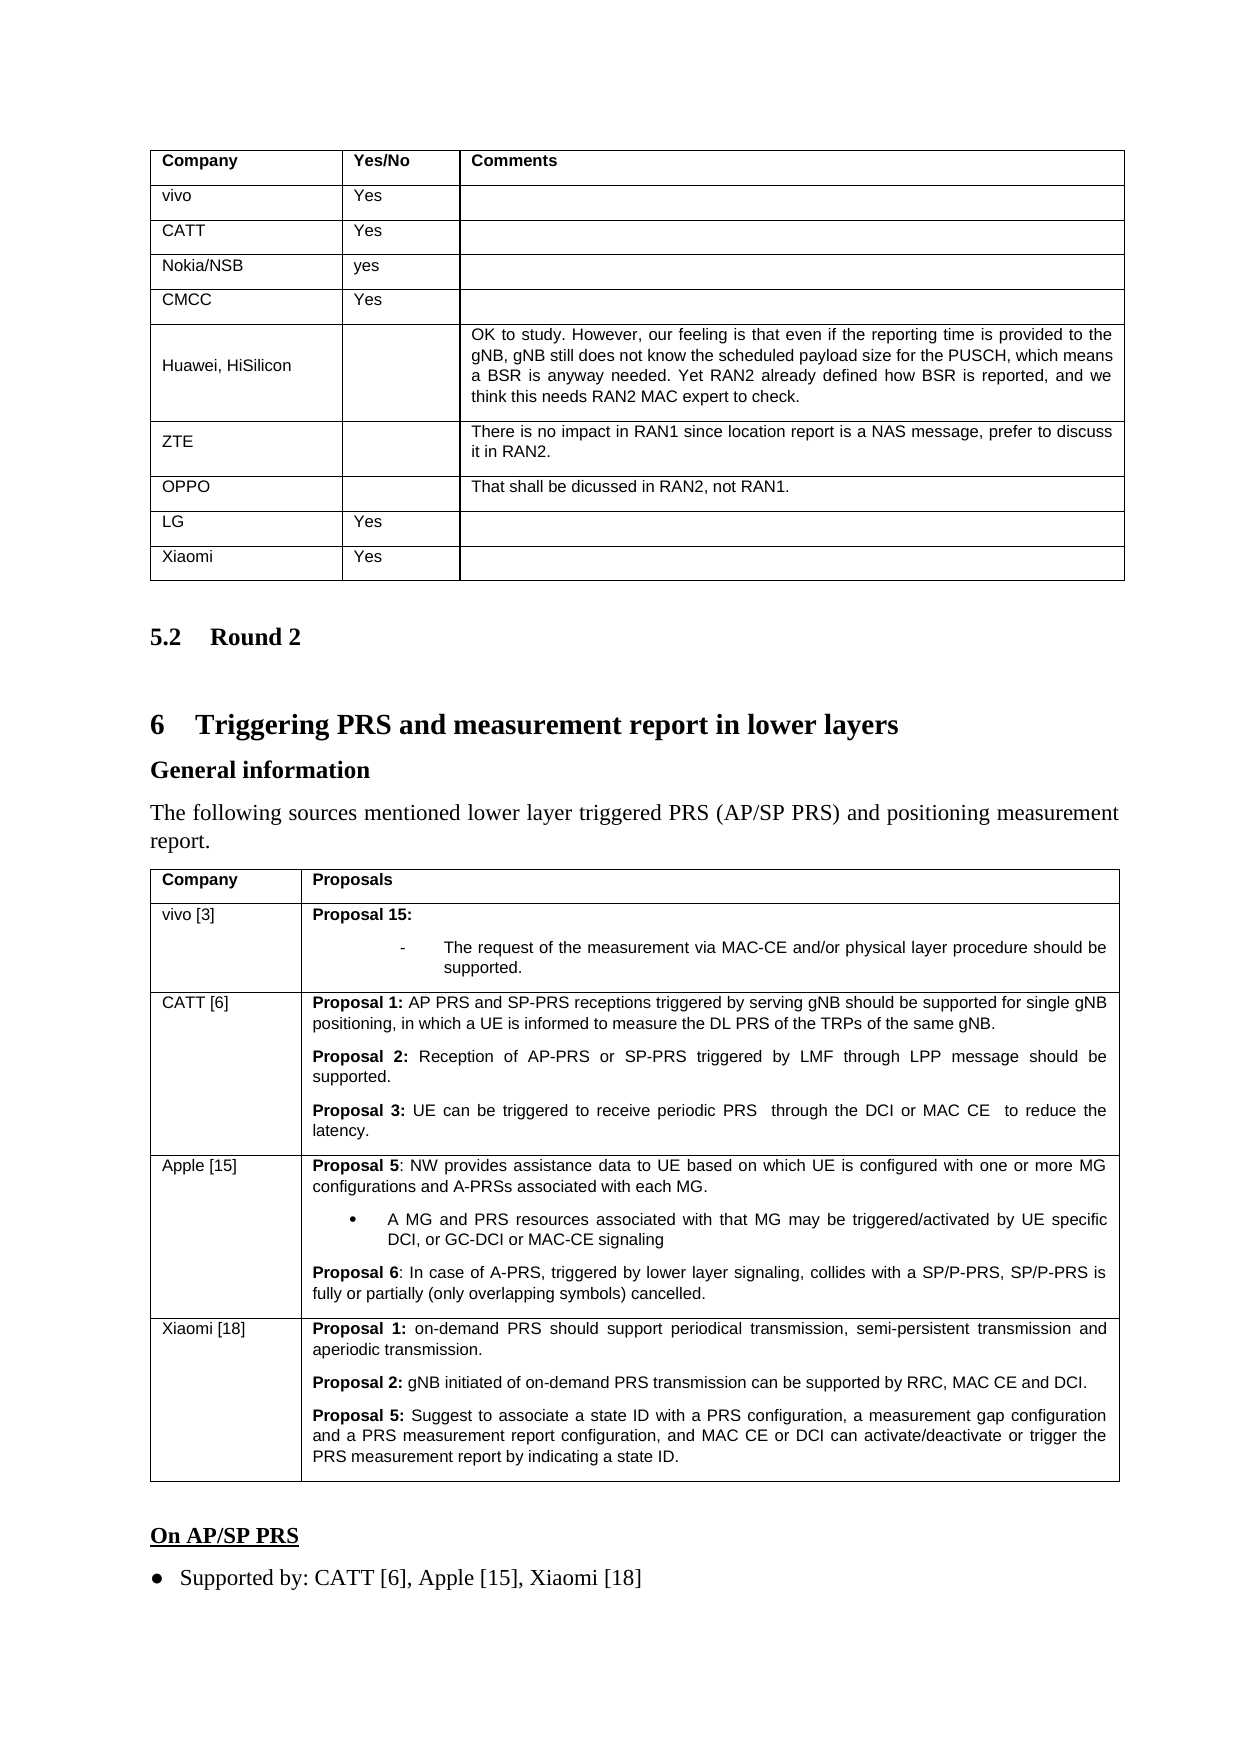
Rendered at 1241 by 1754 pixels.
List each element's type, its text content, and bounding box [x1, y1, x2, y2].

table_cell Proposal 1: AP PRS and SP-PRS receptions triggered by serving gNB should be supported for single gNB positioning, in which a UE is informed to measure the DL PRS of the TRPs of the same gNB. Proposal 2: Reception of AP-PRS or SP-PRS triggered by LMF through LPP message should be supported. Proposal 3: UE can be triggered to receive periodic PRS through the DCI or MAC CE to reduce the latency. [302, 993, 1119, 1155]
subtitle General information [150, 756, 1120, 784]
table_cell LG [151, 512, 342, 546]
text On AP/SP PRS [150, 1523, 1120, 1549]
table_cell [343, 325, 459, 421]
table_cell Huawei, HiSilicon [151, 325, 342, 421]
table_cell [461, 221, 1124, 254]
table_cell Nokia/NSB [151, 255, 342, 289]
table_cell That shall be dicussed in RAN2, not RAN1. [461, 477, 1124, 511]
table_cell OK to study. However, our feeling is that even if the reporting time is provided to the gNB, gNB still does not know the scheduled payload size for the PUSCH, which means a BSR is anyway needed. Yet RAN2 already defined how BSR is reported, and we think this needs RAN2 MAC expert to check. [461, 325, 1124, 421]
text Supported by: CATT [6], Apple [15], Xiaomi [18] [150, 1563, 1120, 1590]
table_cell [461, 186, 1124, 219]
table_cell Yes [343, 221, 459, 254]
table_cell [461, 255, 1124, 289]
table_cell There is no impact in RAN1 since location report is a NAS message, prefer to discuss it in RAN2. [461, 422, 1124, 476]
table_cell [461, 512, 1124, 546]
table_cell OPPO [151, 477, 342, 511]
table_header Comments [461, 151, 1124, 185]
table_cell vivo [3] [151, 904, 301, 992]
table_cell Proposal 15: The request of the measurement via MAC-CE and/or physical layer procedure should be supported. [302, 904, 1119, 992]
table_header Company [151, 870, 301, 903]
table_cell Proposal 1: on-demand PRS should support periodical transmission, semi-persistent transmission and aperiodic transmission. Proposal 2: gNB initiated of on-demand PRS transmission can be supported by RRC, MAC CE and DCI. Proposal 5: Suggest to associate a state ID with a PRS configuration, a measurement gap configuration and a PRS measurement report configuration, and MAC CE or DCI can activate/deactivate or trigger the PRS measurement report by indicating a state ID. [302, 1319, 1119, 1481]
table_cell Proposal 5: NW provides assistance data to UE based on which UE is configured with one or more MG configurations and A-PRSs associated with each MG. A MG and PRS resources associated with that MG may be triggered/activated by UE specific DCI, or GC-DCI or MAC-CE signaling Proposal 6: In case of A-PRS, triggered by lower layer signaling, collides with a SP/P-PRS, SP/P-PRS is fully or partially (only overlapping symbols) cancelled. [302, 1156, 1119, 1318]
table_cell Xiaomi [151, 547, 342, 580]
subtitle Round 2 [150, 622, 1120, 651]
table_cell CATT [151, 221, 342, 254]
text The following sources mentioned lower layer triggered PRS (AP/SP PRS) and positioning measurement report. [150, 799, 1120, 854]
table_cell Xiaomi [18] [151, 1319, 301, 1481]
subtitle Triggering PRS and measurement report in lower layers [150, 707, 1120, 740]
table_header Company [151, 151, 342, 185]
table_cell [343, 422, 459, 476]
table_cell Yes [343, 290, 459, 324]
table_cell yes [343, 255, 459, 289]
table_cell CMCC [151, 290, 342, 324]
table_header Proposals [302, 870, 1119, 903]
table_header Yes/No [343, 151, 459, 185]
table_cell [461, 290, 1124, 324]
table_cell Yes [343, 512, 459, 546]
table_cell Yes [343, 186, 459, 219]
table_cell CATT [6] [151, 993, 301, 1155]
table_cell vivo [151, 186, 342, 219]
table_cell ZTE [151, 422, 342, 476]
table_cell Yes [343, 547, 459, 580]
table_cell [461, 547, 1124, 580]
table_cell Apple [15] [151, 1156, 301, 1318]
table_cell [343, 477, 459, 511]
